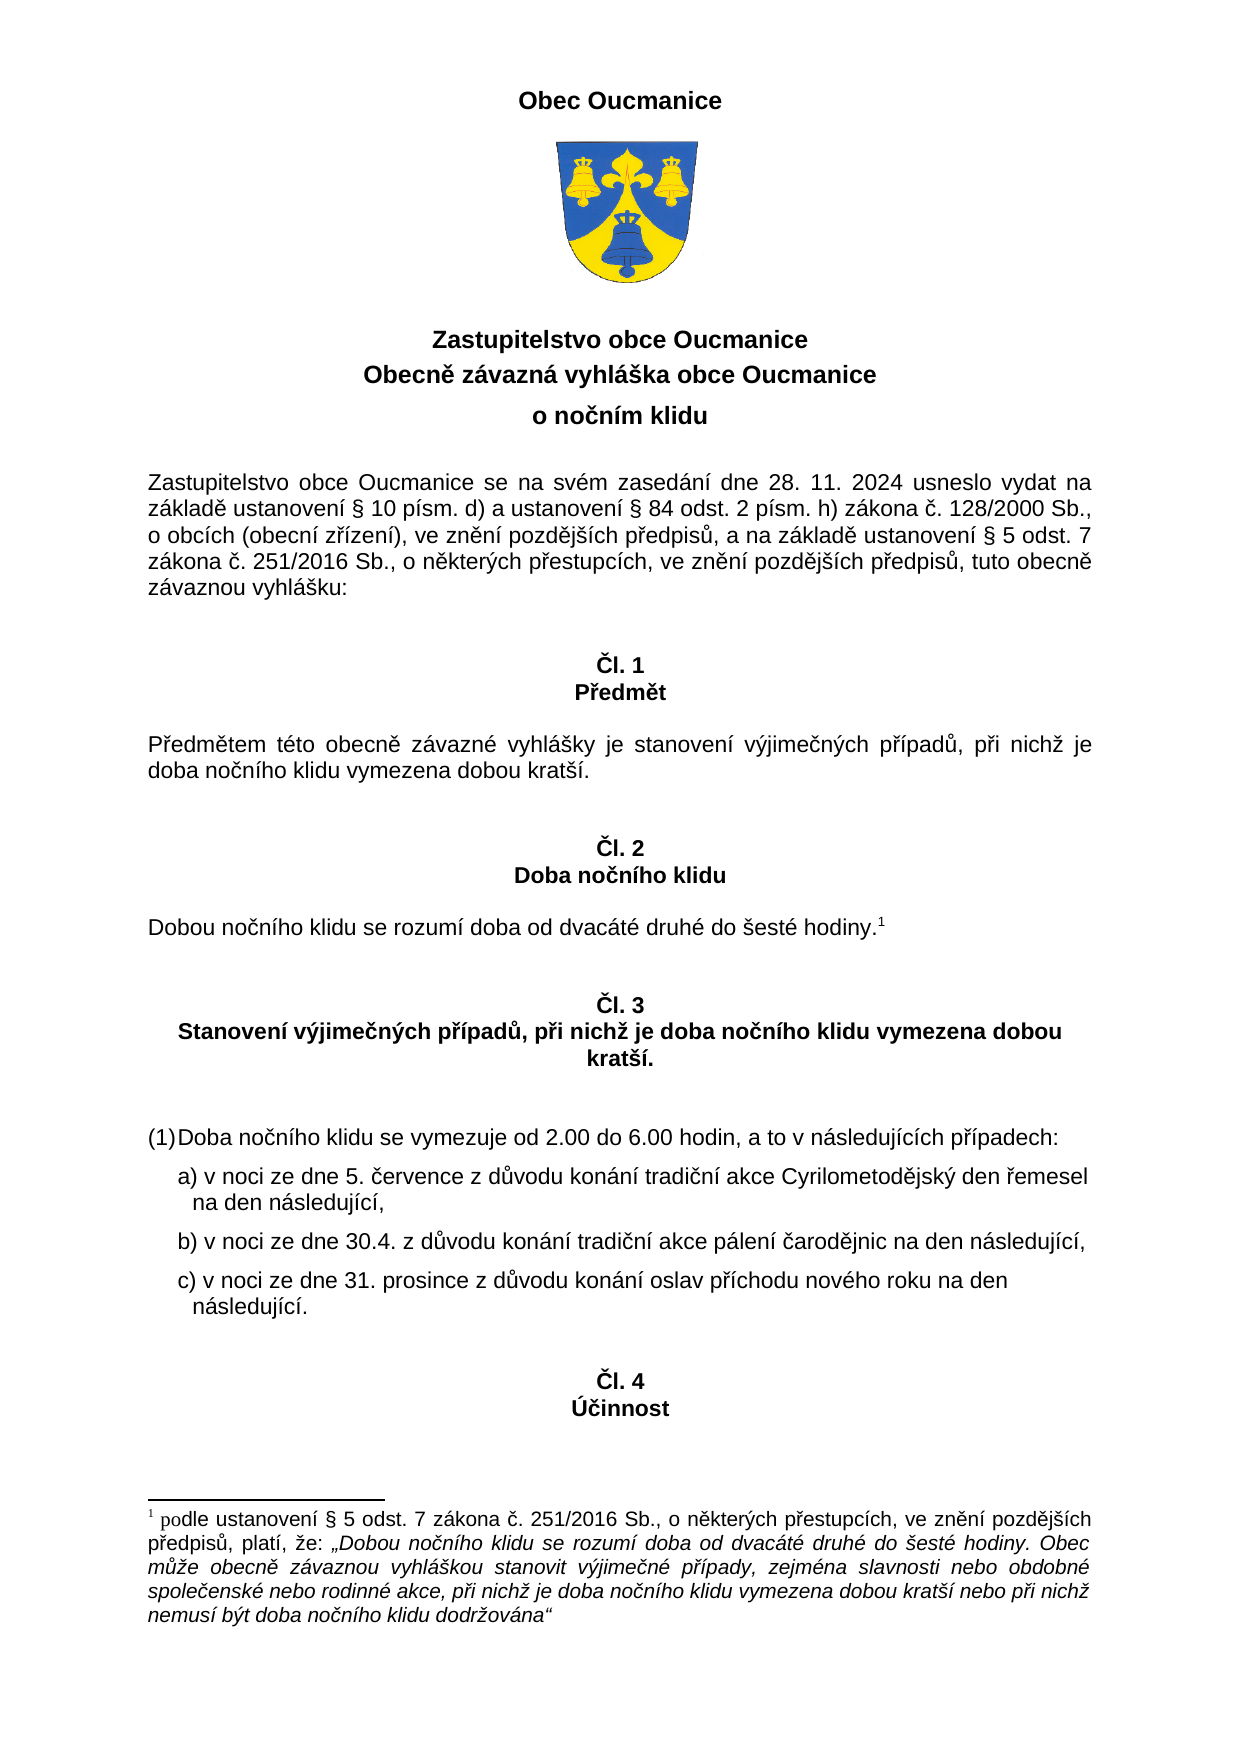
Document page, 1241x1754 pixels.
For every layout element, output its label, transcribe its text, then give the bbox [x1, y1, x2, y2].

text Čl. 4 [148, 1368, 1093, 1395]
text Zastupitelstvo obce Oucmanice [148, 325, 1093, 354]
text Doba nočního klidu [148, 862, 1093, 888]
text Obecně závazná vyhláška obce Oucmanice [148, 360, 1093, 389]
text Předmětem této obecně závazné vyhlášky je stanovení výjimečných případů, při nichž je doba nočního klidu vymezena dobou kratší. [148, 731, 1093, 784]
text Obec Oucmanice [148, 86, 1093, 115]
text a) v noci ze dne 5. července z důvodu konání tradiční akce Cyrilometodějský den řemesel na den následující, [148, 1163, 1093, 1215]
text Předmět [148, 678, 1093, 705]
text Stanovení výjimečných případů, při nichž je doba nočního klidu vymezena dobou kratší. [148, 1018, 1093, 1071]
text Čl. 1 [148, 652, 1093, 678]
text Účinnost [148, 1395, 1093, 1421]
text Čl. 3 [148, 992, 1093, 1018]
list Doba nočního klidu se vymezuje od 2.00 do 6.00 hodin, a to v následujících případech: [148, 1124, 1093, 1150]
text Dobou nočního klidu se rozumí doba od dvacáté druhé do šesté hodiny. [148, 914, 1093, 941]
text Čl. 2 [148, 835, 1093, 862]
text Zastupitelstvo obce Oucmanice se na svém zasedání dne 28. 11. 2024 usneslo vydat na základě ustanovení § 10 písm. d) a ustanovení § 84 odst. 2 písm. h) zákona č. 128/2000 Sb., o obcích (obecní zřízení), ve znění pozdějších předpisů, a na základě ustanovení § 5 odst. 7 zákona č. 251/2016 Sb., o některých přestupcích, ve znění pozdějších předpisů, tuto obecně závaznou vyhlášku: [148, 469, 1093, 601]
text b) v noci ze dne 30.4. z důvodu konání tradiční akce pálení čarodějnic na den následující, [177, 1228, 1093, 1254]
text o nočním klidu [148, 401, 1093, 430]
picture [545, 133, 705, 284]
text c) v noci ze dne 31. prosince z důvodu konání oslav příchodu nového roku na den následující. [162, 1267, 1093, 1319]
